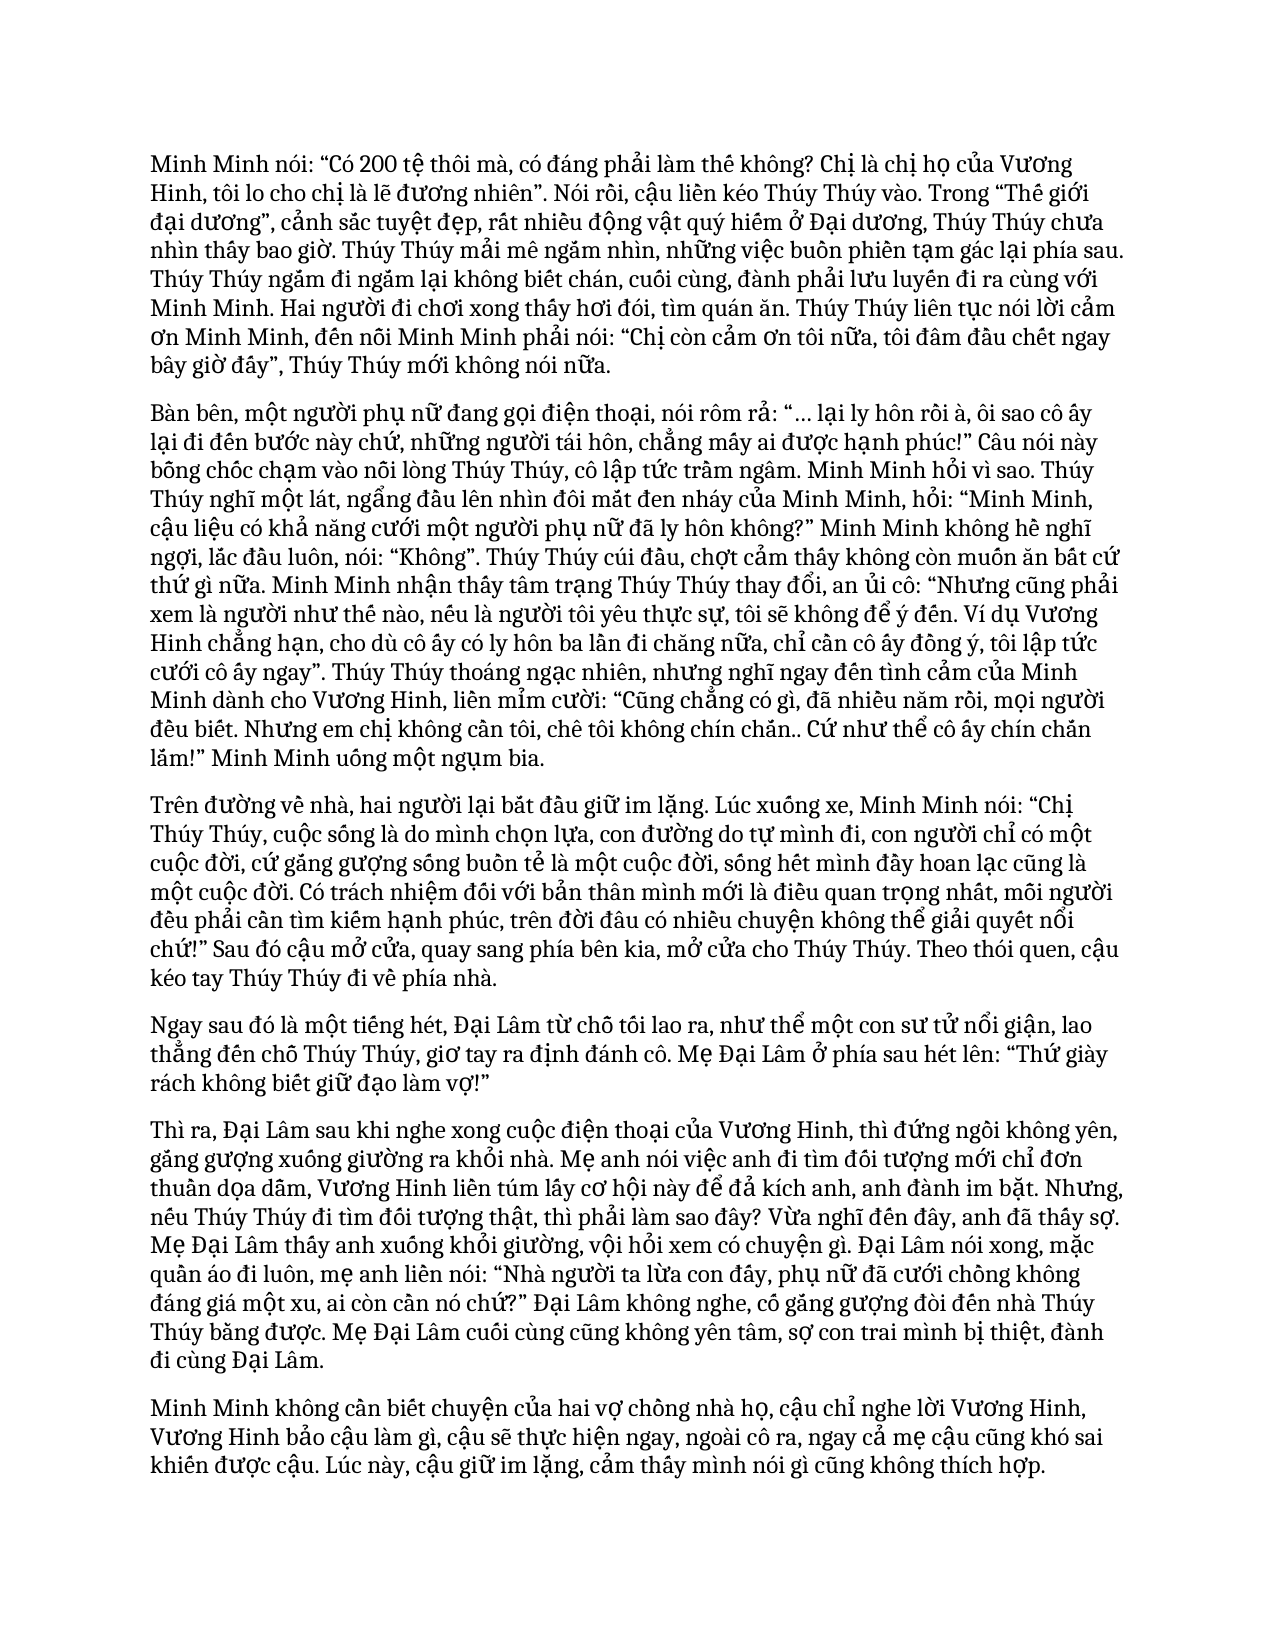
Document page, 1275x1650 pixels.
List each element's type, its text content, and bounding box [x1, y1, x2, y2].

text Bàn bên, một người phụ nữ đang gọi điện thoại, nói rôm rả: “… lại ly hôn rồi à, ôi sao cô ấy lại đi đến bước này chứ, những người tái hôn, chẳng mấy ai được hạnh phúc!” Câu nói này bỗng chốc chạm vào nỗi lòng Thúy Thúy, cô lập tức trầm ngâm. Minh Minh hỏi vì sao. Thúy Thúy nghĩ một lát, ngẩng đầu lên nhìn đôi mắt đen nháy của Minh Minh, hỏi: “Minh Minh, cậu liệu có khả năng cưới một người phụ nữ đã ly hôn không?” Minh Minh không hề nghĩ ngợi, lắc đầu luôn, nói: “Không”. Thúy Thúy cúi đầu, chợt cảm thấy không còn muốn ăn bất cứ thứ gì nữa. Minh Minh nhận thấy tâm trạng Thúy Thúy thay đổi, an ủi cô: “Nhưng cũng phải xem là người như thế nào, nếu là người tôi yêu thực sự, tôi sẽ không để ý đến. Ví dụ Vương Hinh chẳng hạn, cho dù cô ấy có ly hôn ba lần đi chăng nữa, chỉ cần cô ấy đồng ý, tôi lập tức cưới cô ấy ngay”. Thúy Thúy thoáng ngạc nhiên, nhưng nghĩ ngay đến tình cảm của Minh Minh dành cho Vương Hinh, liền mỉm cười: “Cũng chẳng có gì, đã nhiều năm rồi, mọi người đều biết. Nhưng em chị không cần tôi, chê tôi không chín chắn.. Cứ như thể cô ấy chín chắn lắm!” Minh Minh uống một ngụm bia. [150, 399, 1125, 772]
text Thì ra, Đại Lâm sau khi nghe xong cuộc điện thoại của Vương Hinh, thì đứng ngồi không yên, gắng gượng xuống giường ra khỏi nhà. Mẹ anh nói việc anh đi tìm đối tượng mới chỉ đơn thuần dọa dẫm, Vương Hinh liền túm lấy cơ hội này để đả kích anh, anh đành im bặt. Nhưng, nếu Thúy Thúy đi tìm đối tượng thật, thì phải làm sao đây? Vừa nghĩ đến đây, anh đã thấy sợ. Mẹ Đại Lâm thấy anh xuống khỏi giường, vội hỏi xem có chuyện gì. Đại Lâm nói xong, mặc quần áo đi luôn, mẹ anh liền nói: “Nhà người ta lừa con đấy, phụ nữ đã cưới chồng không đáng giá một xu, ai còn cần nó chứ?” Đại Lâm không nghe, cố gắng gượng đòi đến nhà Thúy Thúy bằng được. Mẹ Đại Lâm cuối cùng cũng không yên tâm, sợ con trai mình bị thiệt, đành đi cùng Đại Lâm. [150, 1116, 1125, 1375]
text Ngay sau đó là một tiếng hét, Đại Lâm từ chỗ tối lao ra, như thể một con sư tử nổi giận, lao thẳng đến chỗ Thúy Thúy, giơ tay ra định đánh cô. Mẹ Đại Lâm ở phía sau hét lên: “Thứ giày rách không biết giữ đạo làm vợ!” [150, 1011, 1125, 1097]
text Minh Minh nói: “Có 200 tệ thôi mà, có đáng phải làm thế không? Chị là chị họ của Vương Hinh, tôi lo cho chị là lẽ đương nhiên”. Nói rồi, cậu liền kéo Thúy Thúy vào. Trong “Thế giới đại dương”, cảnh sắc tuyệt đẹp, rất nhiều động vật quý hiếm ở Đại dương, Thúy Thúy chưa nhìn thấy bao giờ. Thúy Thúy mải mê ngắm nhìn, những việc buồn phiền tạm gác lại phía sau. Thúy Thúy ngắm đi ngắm lại không biết chán, cuối cùng, đành phải lưu luyến đi ra cùng với Minh Minh. Hai người đi chơi xong thấy hơi đói, tìm quán ăn. Thúy Thúy liên tục nói lời cảm ơn Minh Minh, đến nỗi Minh Minh phải nói: “Chị còn cảm ơn tôi nữa, tôi đâm đầu chết ngay bây giờ đấy”, Thúy Thúy mới không nói nữa. [150, 150, 1125, 380]
text Minh Minh không cần biết chuyện của hai vợ chồng nhà họ, cậu chỉ nghe lời Vương Hinh, Vương Hinh bảo cậu làm gì, cậu sẽ thực hiện ngay, ngoài cô ra, ngay cả mẹ cậu cũng khó sai khiến được cậu. Lúc này, cậu giữ im lặng, cảm thấy mình nói gì cũng không thích hợp. [150, 1394, 1125, 1480]
text Trên đường về nhà, hai người lại bắt đầu giữ im lặng. Lúc xuống xe, Minh Minh nói: “Chị Thúy Thúy, cuộc sống là do mình chọn lựa, con đường do tự mình đi, con người chỉ có một cuộc đời, cứ gắng gượng sống buồn tẻ là một cuộc đời, sống hết mình đầy hoan lạc cũng là một cuộc đời. Có trách nhiệm đối với bản thân mình mới là điều quan trọng nhất, mỗi người đều phải cần tìm kiếm hạnh phúc, trên đời đâu có nhiều chuyện không thể giải quyết nổi chứ!” Sau đó cậu mở cửa, quay sang phía bên kia, mở cửa cho Thúy Thúy. Theo thói quen, cậu kéo tay Thúy Thúy đi về phía nhà. [150, 791, 1125, 992]
